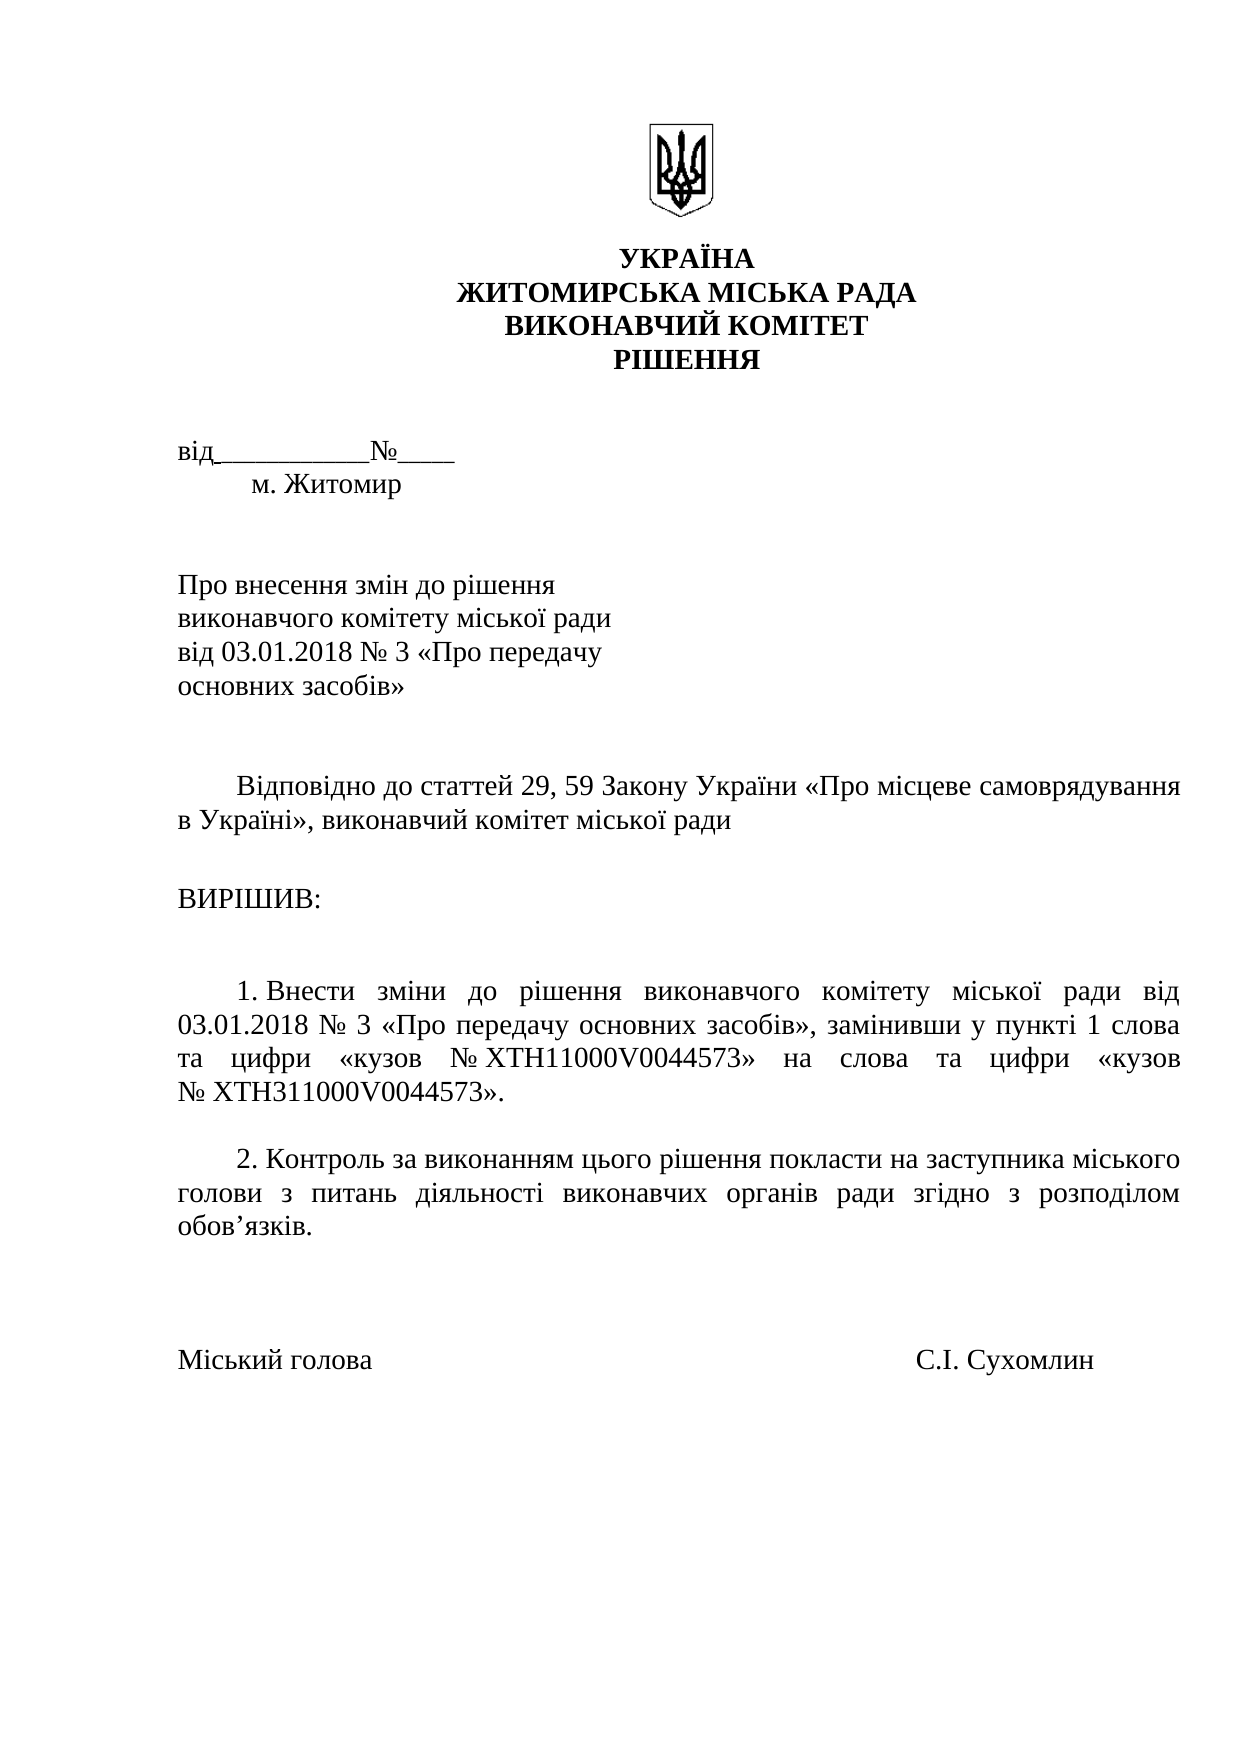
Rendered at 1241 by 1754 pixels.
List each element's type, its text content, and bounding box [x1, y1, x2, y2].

subtitle Про внесення змін до рішення [177, 567, 1181, 601]
list Внести зміни до рішення виконавчого комітету міської ради від 03.01.2018 № 3 «Про передачу основних засобів», замінивши у пункті 1 слова та цифри «кузов № ХТН11000V0044573» на слова та цифри «кузов № ХТН311000V0044573». [177, 973, 1181, 1108]
subtitle виконавчого комітету міської ради [177, 601, 1181, 634]
text ВИРІШИВ: [177, 881, 1181, 915]
text 2. Контроль за виконанням цього рішення покласти на заступника міського голови з питань діяльності виконавчих органів ради згідно з розподілом обов’язків. [177, 1141, 1181, 1242]
text ВИКОНАВЧИЙ КОМІТЕТ [192, 308, 1181, 342]
text м. Житомир [177, 466, 1181, 500]
text Відповідно до статтей 29, 59 Закону України «Про місцеве самоврядування в Україні», виконавчий комітет міської ради [177, 768, 1181, 835]
text ЖИТОМИРСЬКА МІСЬКА РАДА [192, 275, 1181, 308]
text Міський голова С.І. Сухомлин [177, 1342, 1181, 1376]
text РІШЕННЯ [192, 342, 1181, 375]
text УКРАЇНА [192, 241, 1181, 275]
subtitle від 03.01.2018 № 3 «Про передачу [177, 634, 1181, 668]
subtitle основних засобів» [177, 668, 1181, 701]
text від _____________№_____ [177, 433, 1181, 466]
